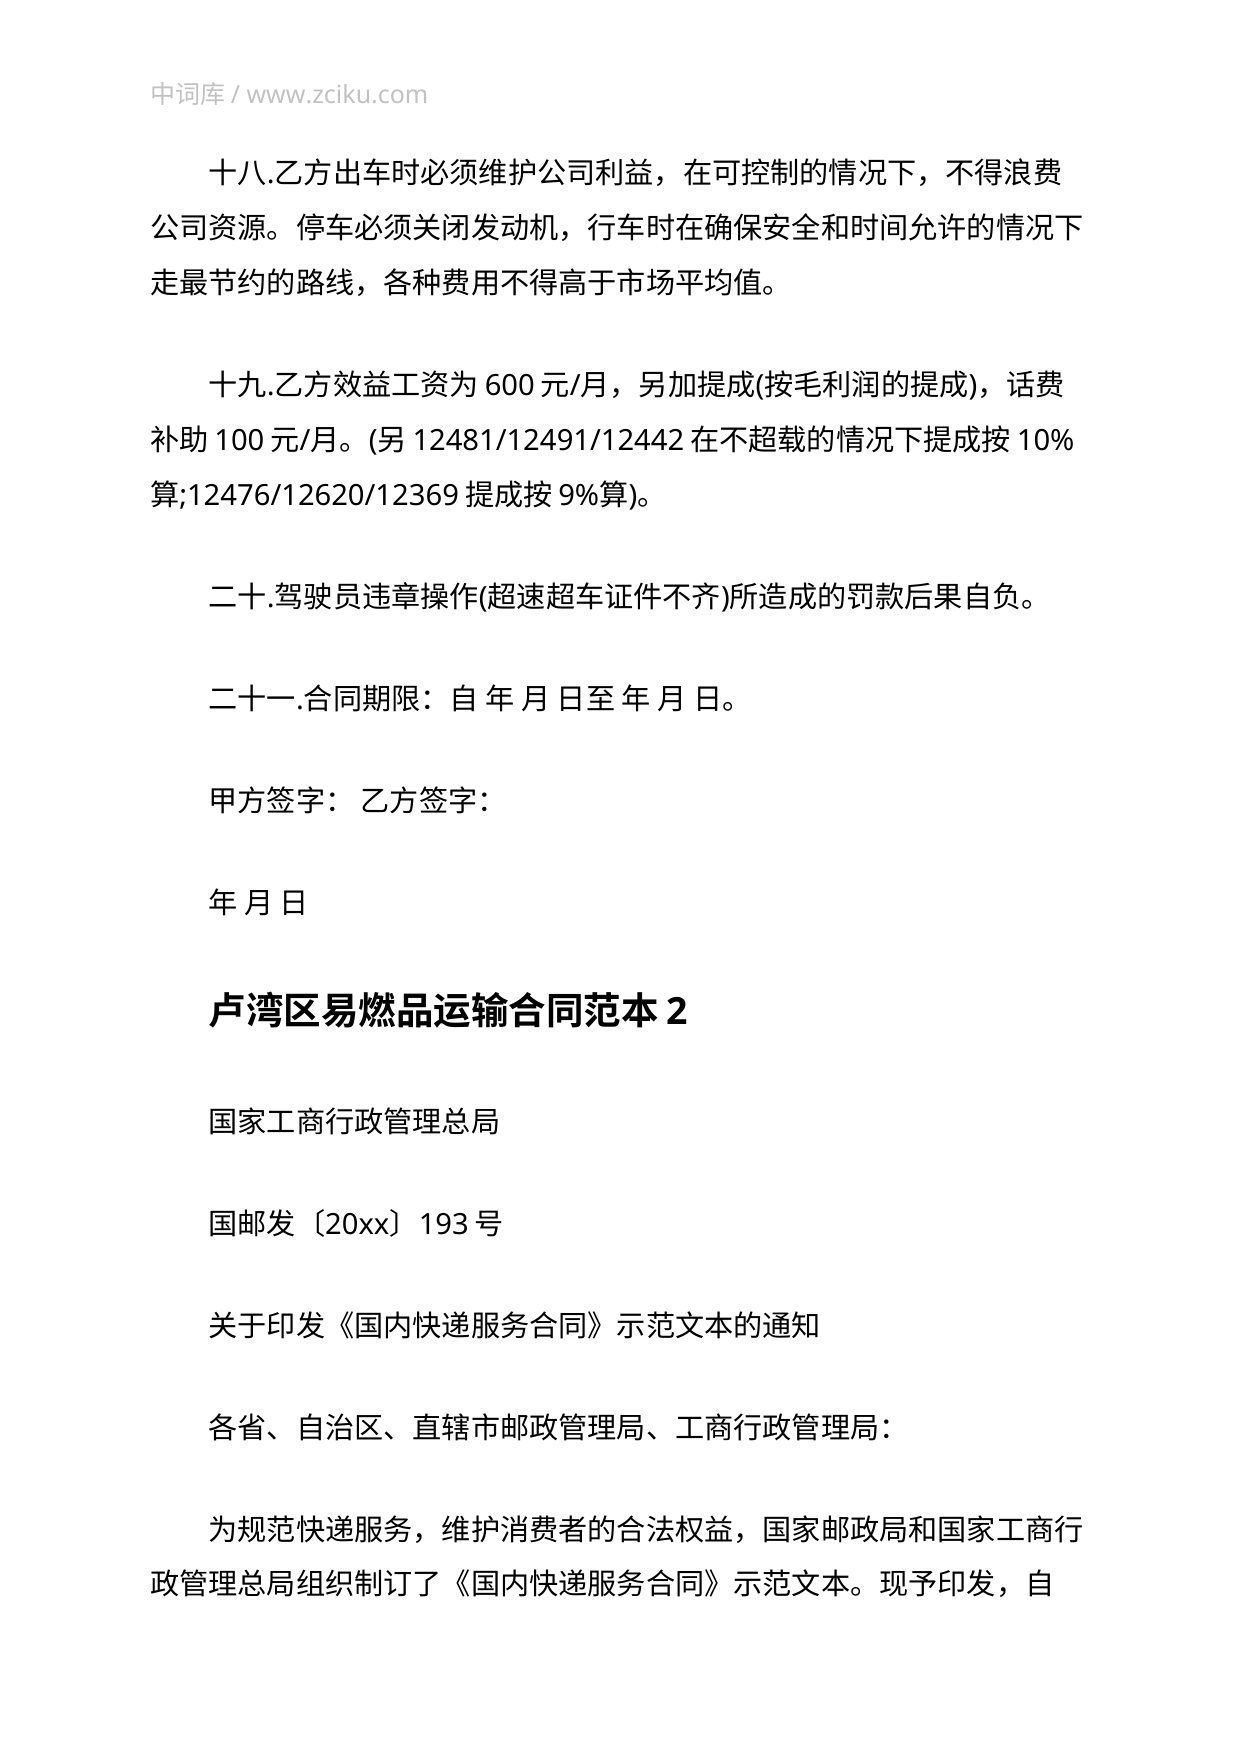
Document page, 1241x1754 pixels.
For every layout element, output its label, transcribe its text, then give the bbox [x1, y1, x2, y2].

text 关于印发《国内快递服务合同》示范文本的通知 [150, 1302, 1090, 1345]
text 卢湾区易燃品运输合同范本2 [150, 981, 1090, 1036]
text 二十.驾驶员违章操作(超速超车证件不齐)所造成的罚款后果自负。 [150, 574, 1090, 616]
text 甲方签字： 乙方签字： [150, 778, 1090, 820]
text 国家工商行政管理总局 [150, 1099, 1090, 1141]
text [150, 1506, 1090, 1603]
text 各省、自治区、直辖市邮政管理局、工商行政管理局： [150, 1404, 1090, 1447]
text 十九.乙方效益工资为600元/月，另加提成(按毛利润的提成)，话费补助100元/月。(另12481/12491/12442在不超载的情况下提成按10%算;12476/12620/12369提成按9%算)。 [150, 362, 1090, 514]
text 二十一.合同期限：自 年 月 日至 年 月 日。 [150, 676, 1090, 718]
text 年 月 日 [150, 879, 1090, 922]
text 国邮发〔20xx〕193号 [150, 1201, 1090, 1243]
text 十八.乙方出车时必须维护公司利益，在可控制的情况下，不得浪费公司资源。停车必须关闭发动机，行车时在确保安全和时间允许的情况下走最节约的路线，各种费用不得高于市场平均值。 [150, 150, 1090, 302]
